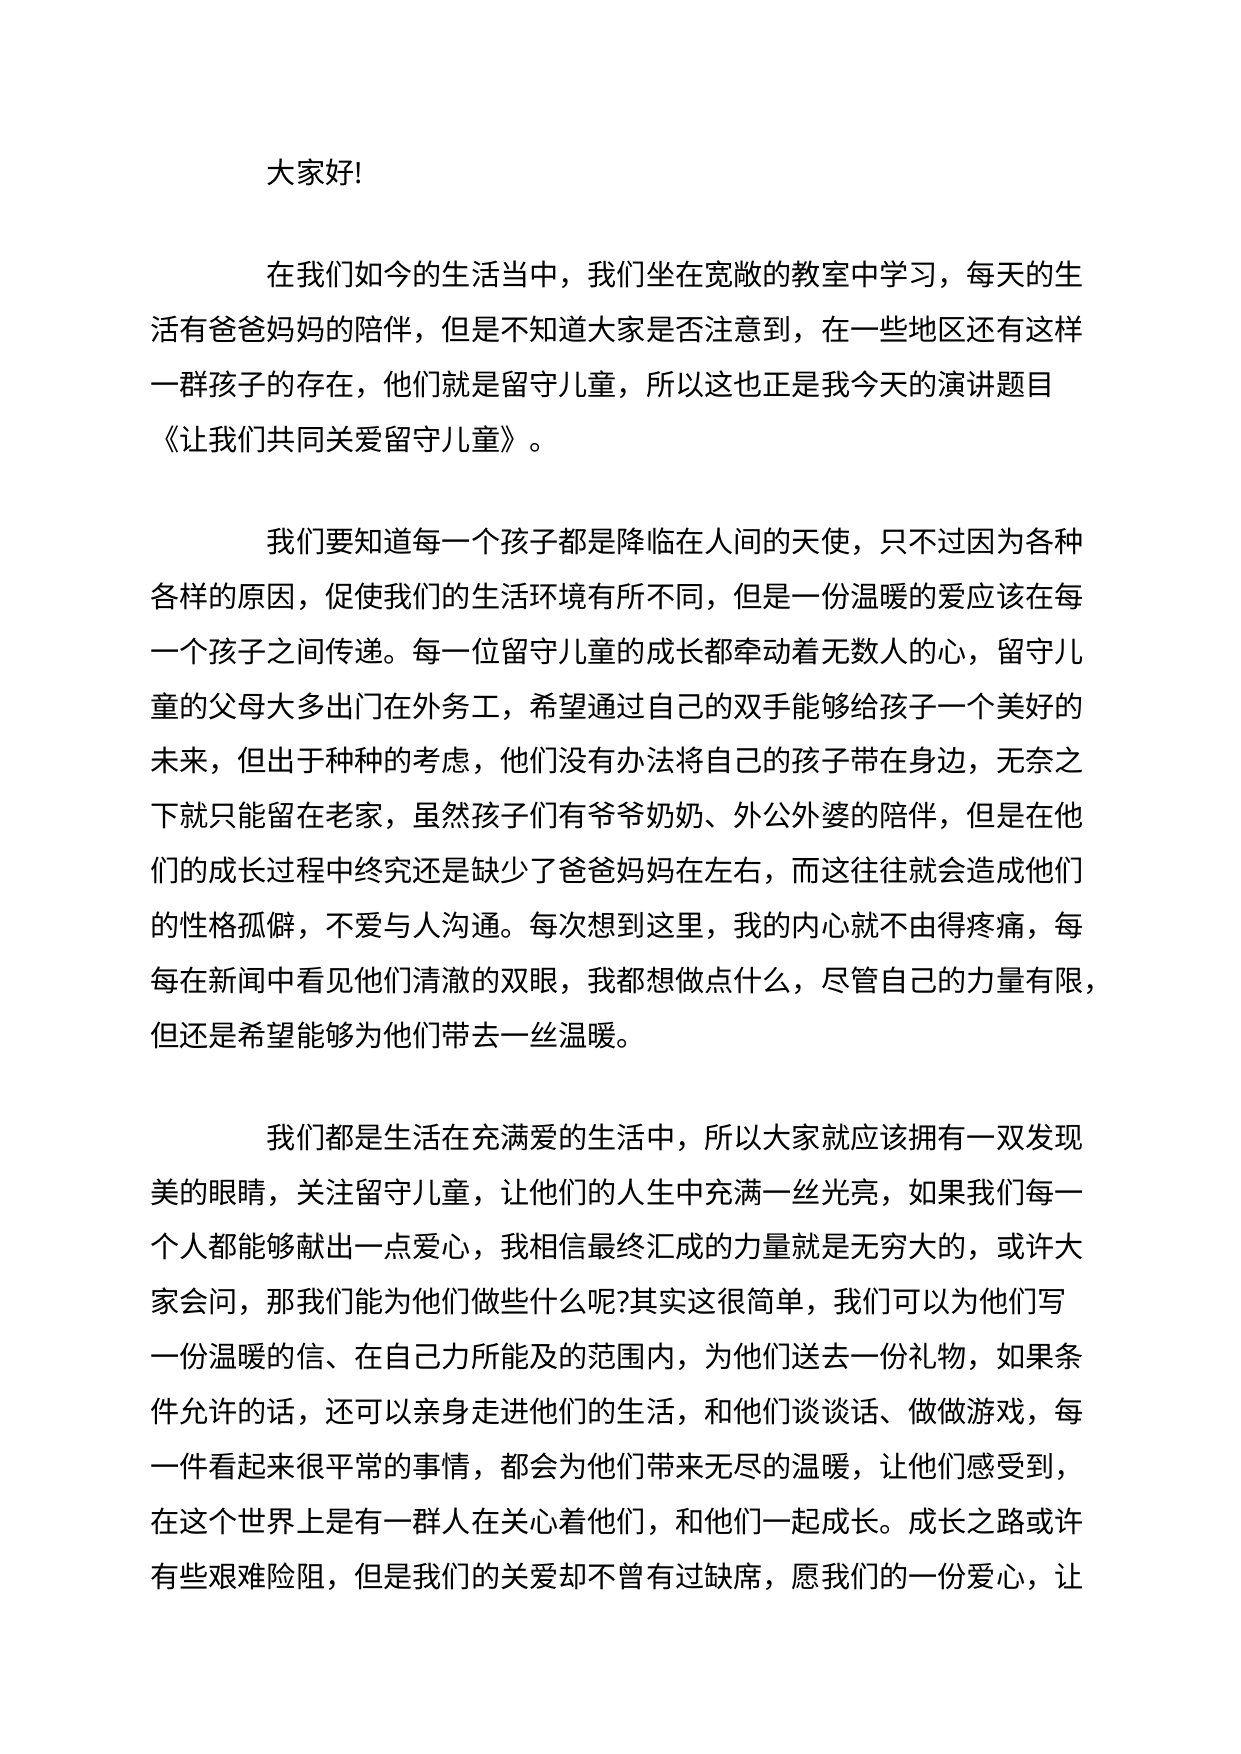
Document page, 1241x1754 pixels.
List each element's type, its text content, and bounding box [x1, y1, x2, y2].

text 在我们如今的生活当中，我们坐在宽敞的教室中学习，每天的生活有爸爸妈妈的陪伴，但是不知道大家是否注意到，在一些地区还有这样一群孩子的存在，他们就是留守儿童，所以这也正是我今天的演讲题目《让我们共同关爱留守儿童》。 [150, 252, 1090, 459]
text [150, 1114, 1090, 1596]
text 大家好! [150, 150, 1090, 192]
text 我们要知道每一个孩子都是降临在人间的天使，只不过因为各种各样的原因，促使我们的生活环境有所不同，但是一份温暖的爱应该在每一个孩子之间传递。每一位留守儿童的成长都牵动着无数人的心，留守儿童的父母大多出门在外务工，希望通过自己的双手能够给孩子一个美好的未来，但出于种种的考虑，他们没有办法将自己的孩子带在身边，无奈之下就只能留在老家，虽然孩子们有爷爷奶奶、外公外婆的陪伴，但是在他们的成长过程中终究还是缺少了爸爸妈妈在左右，而这往往就会造成他们的性格孤僻，不爱与人沟通。每次想到这里，我的内心就不由得疼痛，每每在新闻中看见他们清澈的双眼，我都想做点什么，尽管自己的力量有限，但还是希望能够为他们带去一丝温暖。 [150, 518, 1090, 1055]
